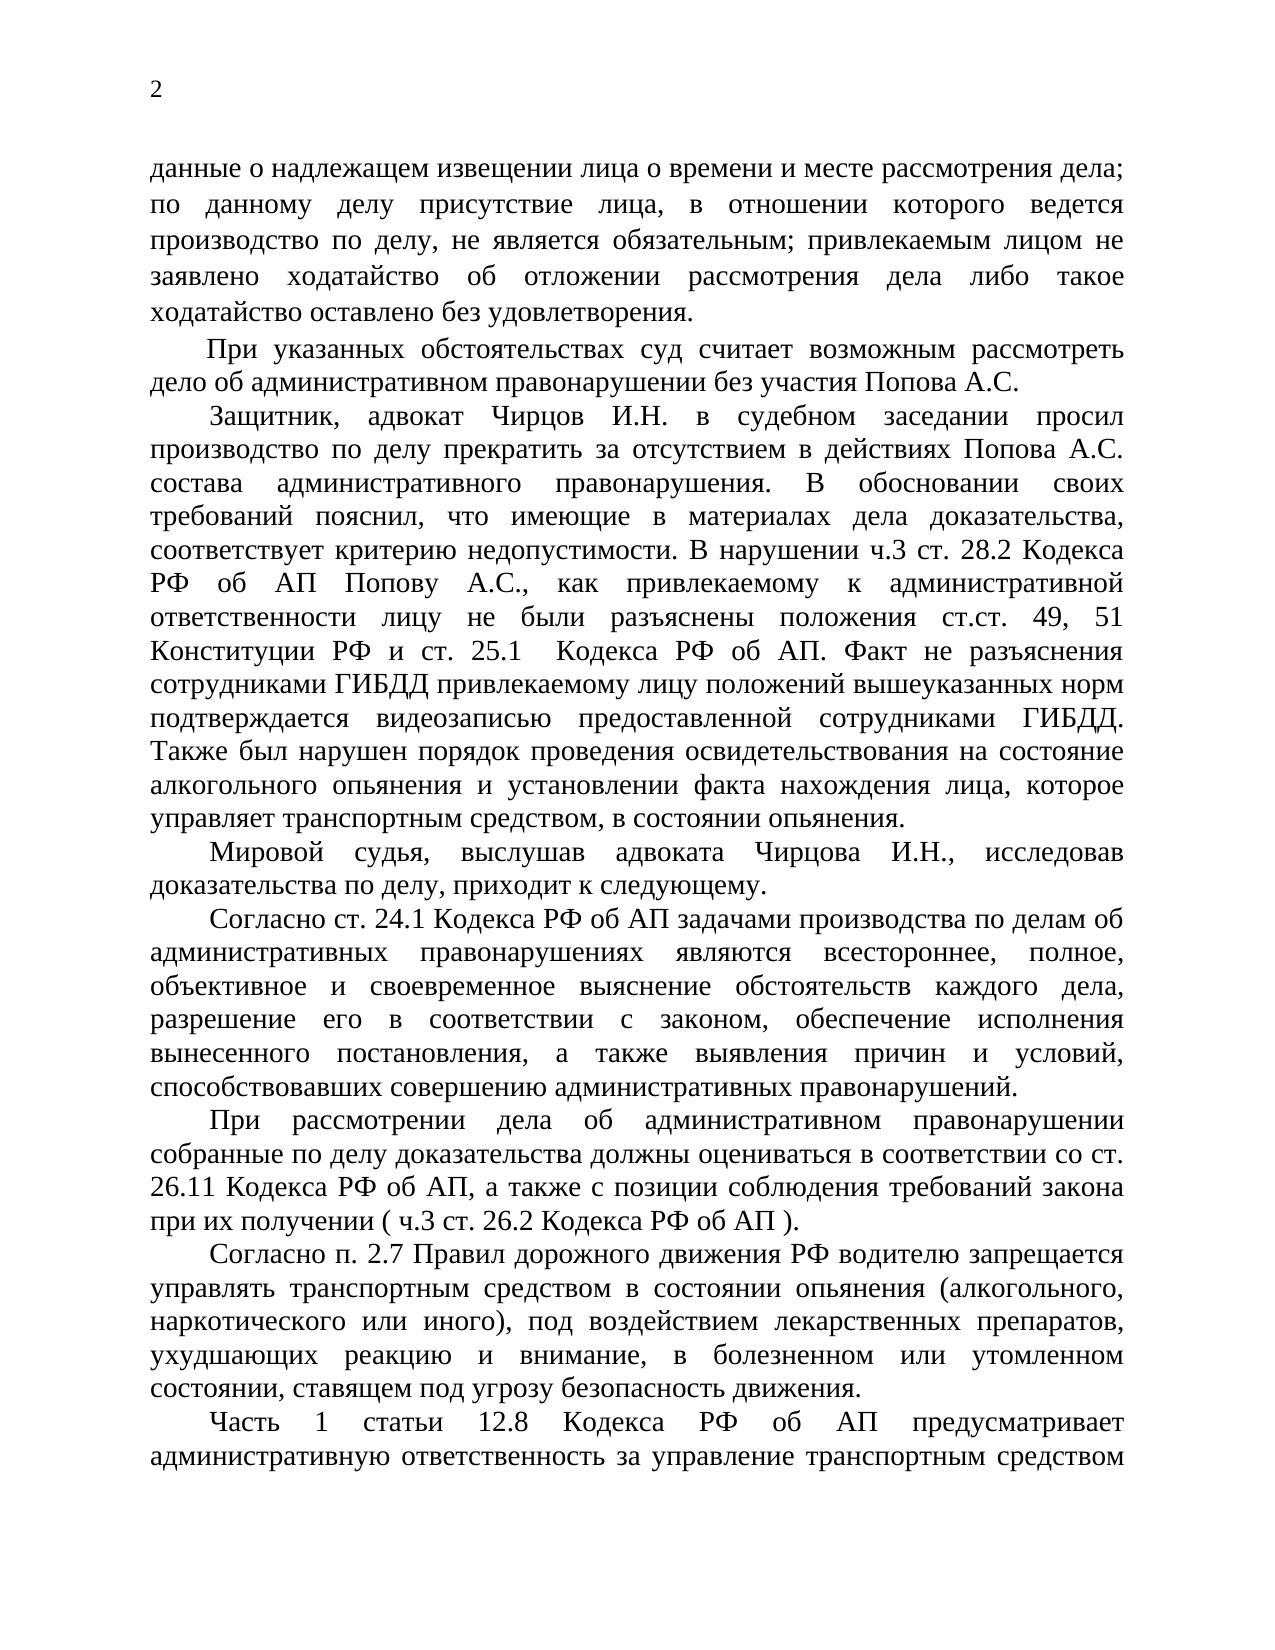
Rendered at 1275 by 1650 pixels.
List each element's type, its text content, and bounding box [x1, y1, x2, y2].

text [150, 1404, 1125, 1471]
text При рассмотрении дела об административном правонарушении собранные по делу доказательства должны оцениваться в соответствии со ст. 26.11 Кодекса РФ об АП, а также с позиции соблюдения требований закона при их получении ( ч.3 ст. 26.2 Кодекса РФ об АП ). [150, 1102, 1125, 1236]
text При указанных обстоятельствах суд считает возможным рассмотреть дело об административном правонарушении без участия Попова А.С. [150, 331, 1125, 398]
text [150, 150, 1125, 328]
text Согласно ст. 24.1 Кодекса РФ об АП задачами производства по делам об административных правонарушениях являются всестороннее, полное, объективное и своевременное выяснение обстоятельств каждого дела, разрешение его в соответствии с законом, обеспечение исполнения вынесенного постановления, а также выявления причин и условий, способствовавших совершению административных правонарушений. [150, 901, 1125, 1102]
text Согласно п. 2.7 Правил дорожного движения РФ водителю запрещается управлять транспортным средством в состоянии опьянения (алкогольного, наркотического или иного), под воздействием лекарственных препаратов, ухудшающих реакцию и внимание, в болезненном или утомленном состоянии, ставящем под угрозу безопасность движения. [150, 1236, 1125, 1404]
text Защитник, адвокат Чирцов И.Н. в судебном заседании просил производство по делу прекратить за отсутствием в действиях Попова А.С. состава административного правонарушения. В обосновании своих требований пояснил, что имеющие в материалах дела доказательства, соответствует критерию недопустимости. В нарушении ч.3 ст. 28.2 Кодекса РФ об АП Попову А.С., как привлекаемому к административной ответственности лицу не были разъяснены положения ст.ст. 49, 51 Конституции РФ и ст. 25.1 Кодекса РФ об АП. Факт не разъяснения сотрудниками ГИБДД привлекаемому лицу положений вышеуказанных норм подтверждается видеозаписью предоставленной сотрудниками ГИБДД. Также был нарушен порядок проведения освидетельствования на состояние алкогольного опьянения и установлении факта нахождения лица, которое управляет транспортным средством, в состоянии опьянения. [150, 398, 1125, 834]
text Мировой судья, выслушав адвоката Чирцова И.Н., исследовав доказательства по делу, приходит к следующему. [150, 834, 1125, 901]
